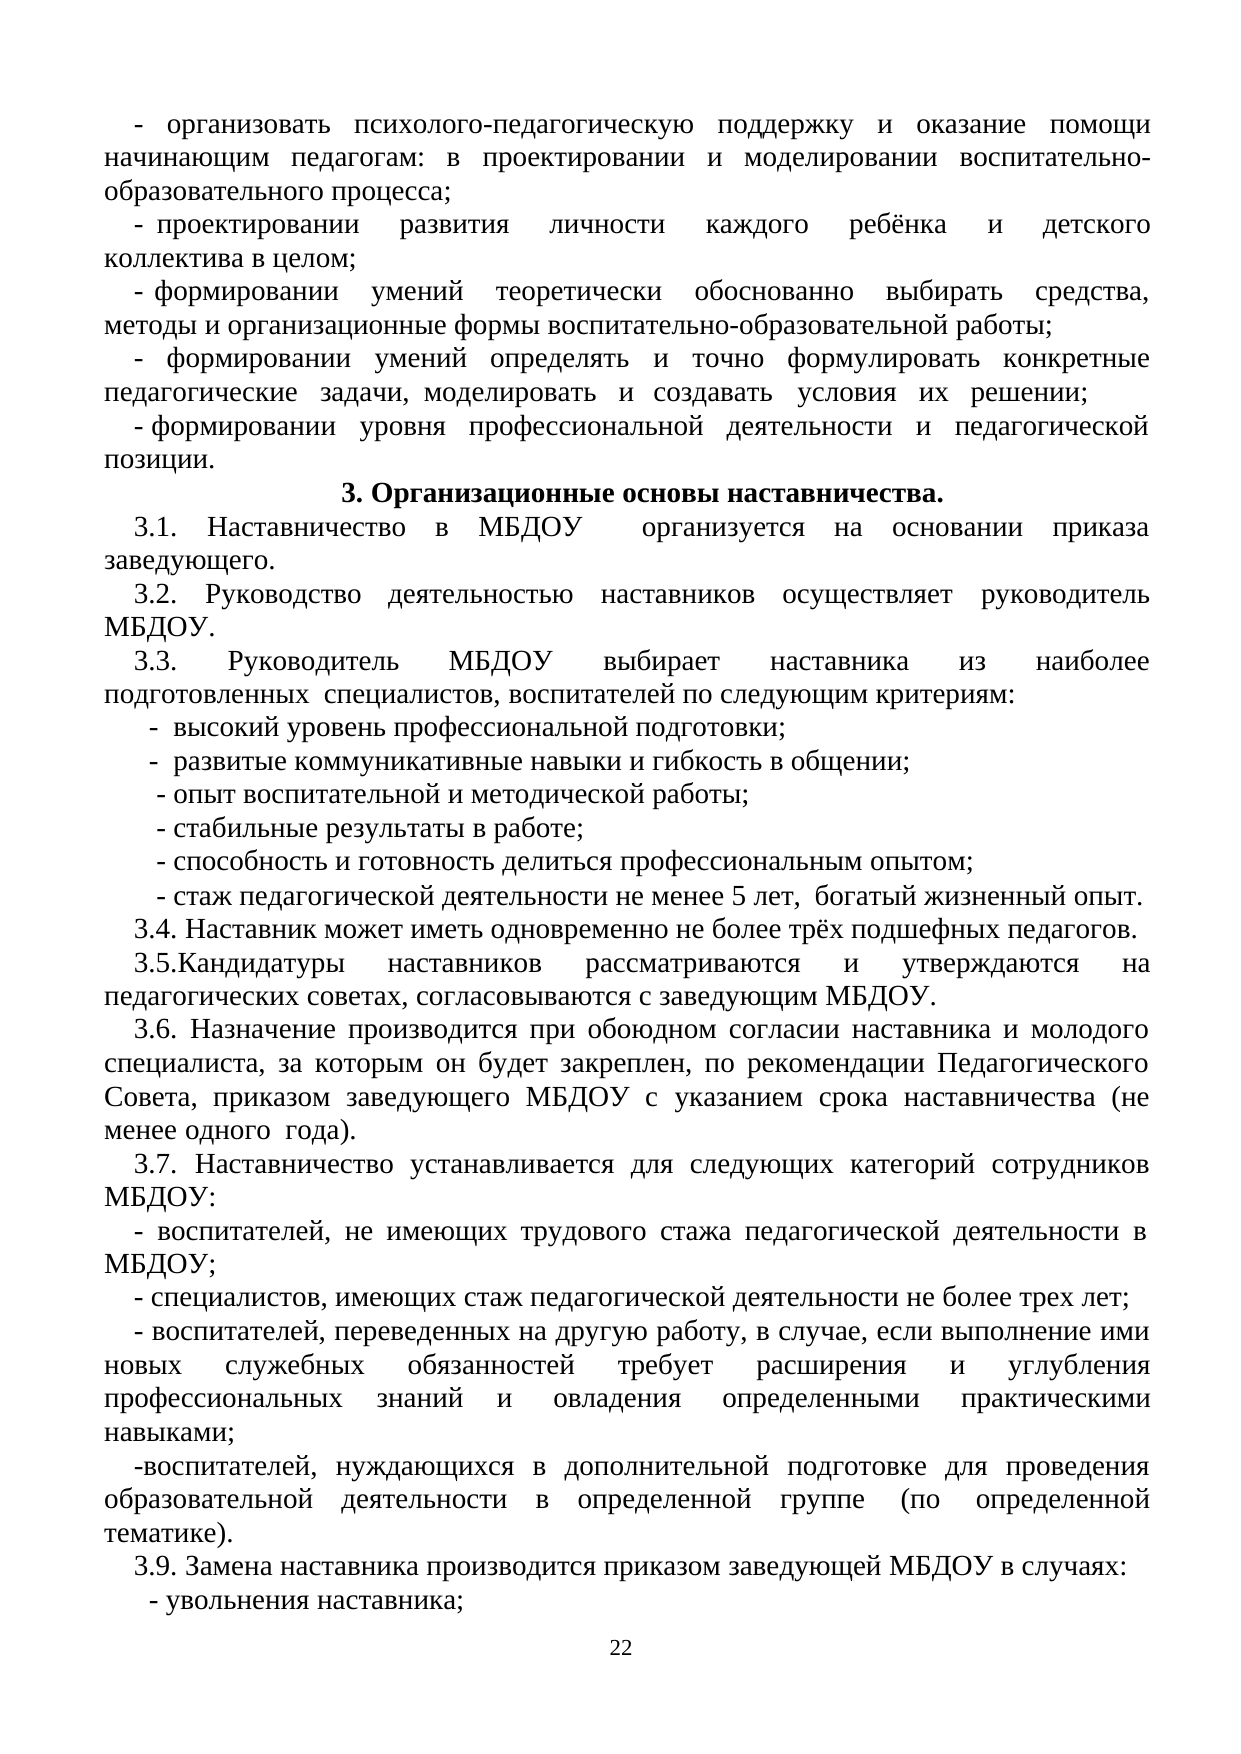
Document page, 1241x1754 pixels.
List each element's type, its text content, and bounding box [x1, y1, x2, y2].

list Наставничество устанавливается для следующих категорий сотрудников МБДОУ: [104, 1146, 1149, 1213]
list стабильные результаты в работе; [156, 811, 1209, 844]
list формировании умений теоретически обоснованно выбирать средства, методы и организационные формы воспитательно-образовательной работы; [104, 273, 1149, 341]
list Руководитель МБДОУ выбирает наставника из наиболее подготовленных специалистов, воспитателей по следующим критериям: [104, 643, 1150, 710]
list формировании уровня профессиональной деятельности и педагогической позиции. [104, 408, 1149, 475]
list увольнения наставника; [148, 1582, 1209, 1615]
list Наставник может иметь одновременно не более трёх подшефных педагогов. 3.5.Кандидатуры наставников рассматриваются и утверждаются на [133, 911, 1151, 978]
list воспитателей, переведенных на другую работу, в случае, если выполнение ими новых служебных обязанностей требует расширения и углубления профессиональных знаний и овладения определенными практическими навыками; [104, 1313, 1151, 1448]
list стаж педагогической деятельности не менее 5 лет, богатый жизненный опыт. [156, 878, 1209, 911]
list Наставничество в МБДОУ организуется на основании приказа заведующего. [104, 509, 1149, 576]
list Замена наставника производится приказом заведующей МБДОУ в случаях: [133, 1548, 1209, 1582]
text 22 [117, 1634, 1125, 1661]
list проектировании развития личности каждого ребёнка и детского коллектива в целом; [104, 206, 1151, 273]
list формировании умений определять и точно формулировать конкретные педагогические задачи, моделировать и создавать условия их решении; [104, 341, 1150, 408]
list Руководство деятельностью наставников осуществляет руководитель МБДОУ. [104, 576, 1151, 643]
subtitle Организационные основы наставничества. [341, 476, 1209, 509]
list специалистов, имеющих стаж педагогической деятельности не более трех лет; [133, 1280, 1209, 1313]
list воспитателей, не имеющих трудового стажа педагогической деятельности в МБДОУ; [104, 1213, 1149, 1280]
text педагогических советах, согласовываются с заведующим МБДОУ. [104, 978, 1209, 1012]
list организовать психолого-педагогическую поддержку и оказание помощи начинающим педагогам: в проектировании и моделировании воспитательно- образовательного процесса; [104, 106, 1151, 206]
list Назначение производится при обоюдном согласии наставника и молодого специалиста, за которым он будет закреплен, по рекомендации Педагогического Совета, приказом заведующего МБДОУ с указанием срока наставничества (не менее одного года). [104, 1012, 1150, 1146]
list способность и готовность делиться профессиональным опытом; [156, 844, 1209, 878]
text -воспитателей, нуждающихся в дополнительной подготовке для проведения образовательной деятельности в определенной группе (по определенной тематике). [104, 1448, 1150, 1548]
list высокий уровень профессиональной подготовки; [148, 710, 1209, 743]
list опыт воспитательной и методической работы; [156, 777, 1209, 811]
list развитые коммуникативные навыки и гибкость в общении; [148, 743, 1209, 777]
